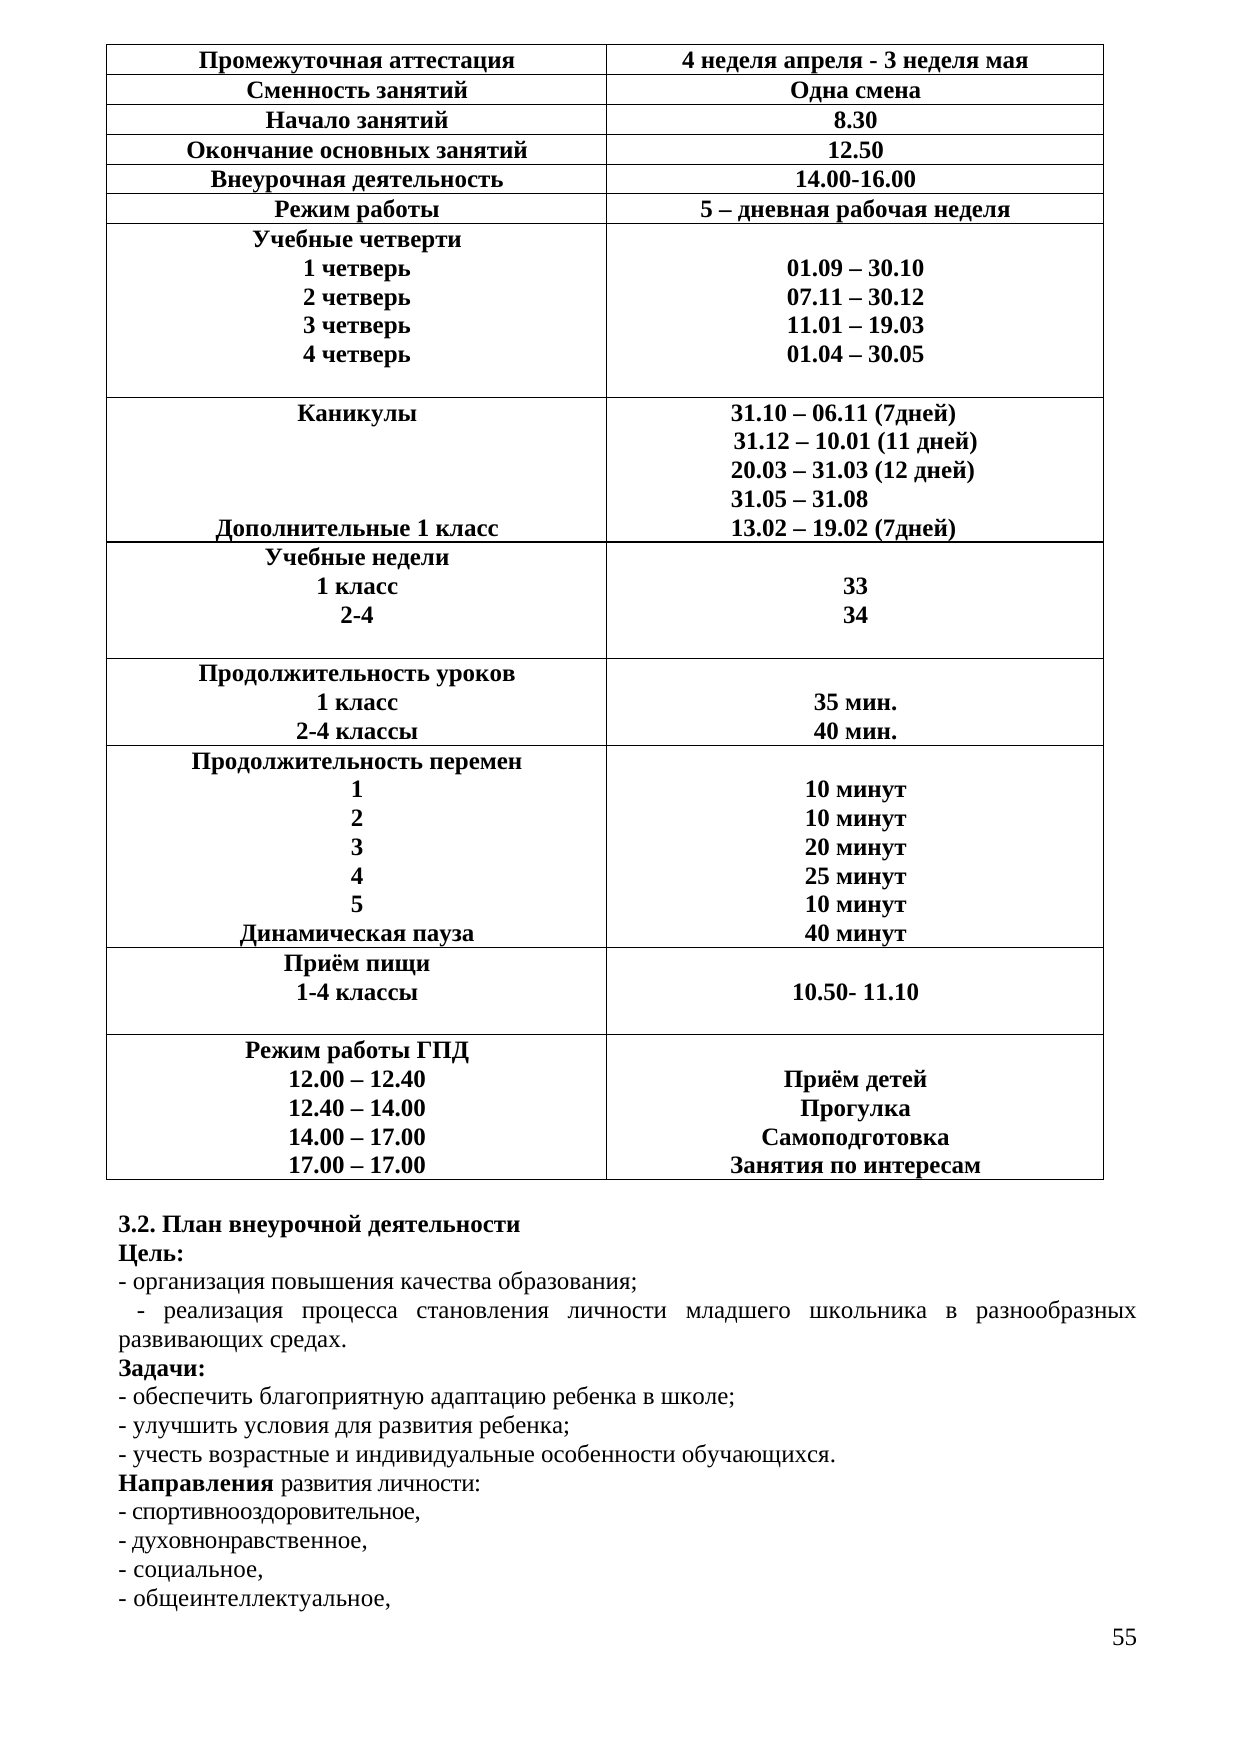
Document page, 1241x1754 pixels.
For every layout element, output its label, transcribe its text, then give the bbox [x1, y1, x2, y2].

table_cell 12.50 [607, 135, 1103, 163]
text - улучшить условия для развития ребенка; [118, 1410, 1137, 1439]
table_cell 5 – дневная рабочая неделя [607, 194, 1103, 223]
table_cell 31.10 – 06.11 (7дней) 31.12 – 10.01 (11 дней) 20.03 – 31.03 (12 дней) 31.05 – 31.08 13.02 – 19.02 (7дней) [607, 398, 1103, 541]
text - организация повышения качества образования; [118, 1266, 1137, 1295]
text Цель: [118, 1238, 1137, 1266]
table_cell Внеурочная деятельность [107, 165, 606, 193]
table_cell 33 34 [607, 543, 1103, 657]
text - реализация процесса становления личности младшего школьника в разнообразных развивающих средах. [118, 1295, 1137, 1353]
text - обеспечить благоприятную адаптацию ребенка в школе; [118, 1381, 1137, 1410]
table_cell Продолжительность перемен 1 2 3 4 5 Динамическая пауза [107, 746, 606, 947]
table_cell 01.09 – 30.10 07.11 – 30.12 11.01 – 19.03 01.04 – 30.05 [607, 224, 1103, 397]
table_cell Режим работы ГПД 12.00 – 12.40 12.40 – 14.00 14.00 – 17.00 17.00 – 17.00 [107, 1035, 606, 1179]
text - учесть возрастные и индивидуальные особенности обучающихся. [118, 1439, 1137, 1468]
table_cell 35 мин. 40 мин. [607, 659, 1103, 745]
table_cell Учебные недели 1 класс 2-4 [107, 543, 606, 657]
table_cell Промежуточная аттестация [107, 45, 606, 74]
text - духовно­нравственное, [118, 1525, 1137, 1554]
text - социальное, [118, 1554, 1137, 1583]
table_cell Одна смена [607, 75, 1103, 104]
table_cell Режим работы [107, 194, 606, 223]
table_cell 14.00-16.00 [607, 165, 1103, 193]
table_cell Начало занятий [107, 105, 606, 134]
table_cell Сменность занятий [107, 75, 606, 104]
text Задачи: [118, 1353, 1137, 1381]
text 3.2. План внеурочной деятельности [118, 1209, 1137, 1238]
table_cell Каникулы Дополнительные 1 класс [107, 398, 606, 541]
table_cell 4 неделя апреля - 3 неделя мая [607, 45, 1103, 74]
table_cell 8.30 [607, 105, 1103, 134]
table_cell Приём детей Прогулка Самоподготовка Занятия по интересам [607, 1035, 1103, 1179]
table_cell 10 минут 10 минут 20 минут 25 минут 10 минут 40 минут [607, 746, 1103, 947]
table_cell Окончание основных занятий [107, 135, 606, 163]
table_cell Продолжительность уроков 1 класс 2-4 классы [107, 659, 606, 745]
text - общеинтеллектуальное, [118, 1583, 1137, 1611]
text - спортивно­оздоровительное, [118, 1496, 1137, 1525]
table_cell Учебные четверти 1 четверь 2 четверь 3 четверь 4 четверь [107, 224, 606, 397]
table_cell 10.50- 11.10 [607, 948, 1103, 1034]
text Направления развития личности: [118, 1468, 1137, 1496]
table_cell Приём пищи 1-4 классы [107, 948, 606, 1034]
